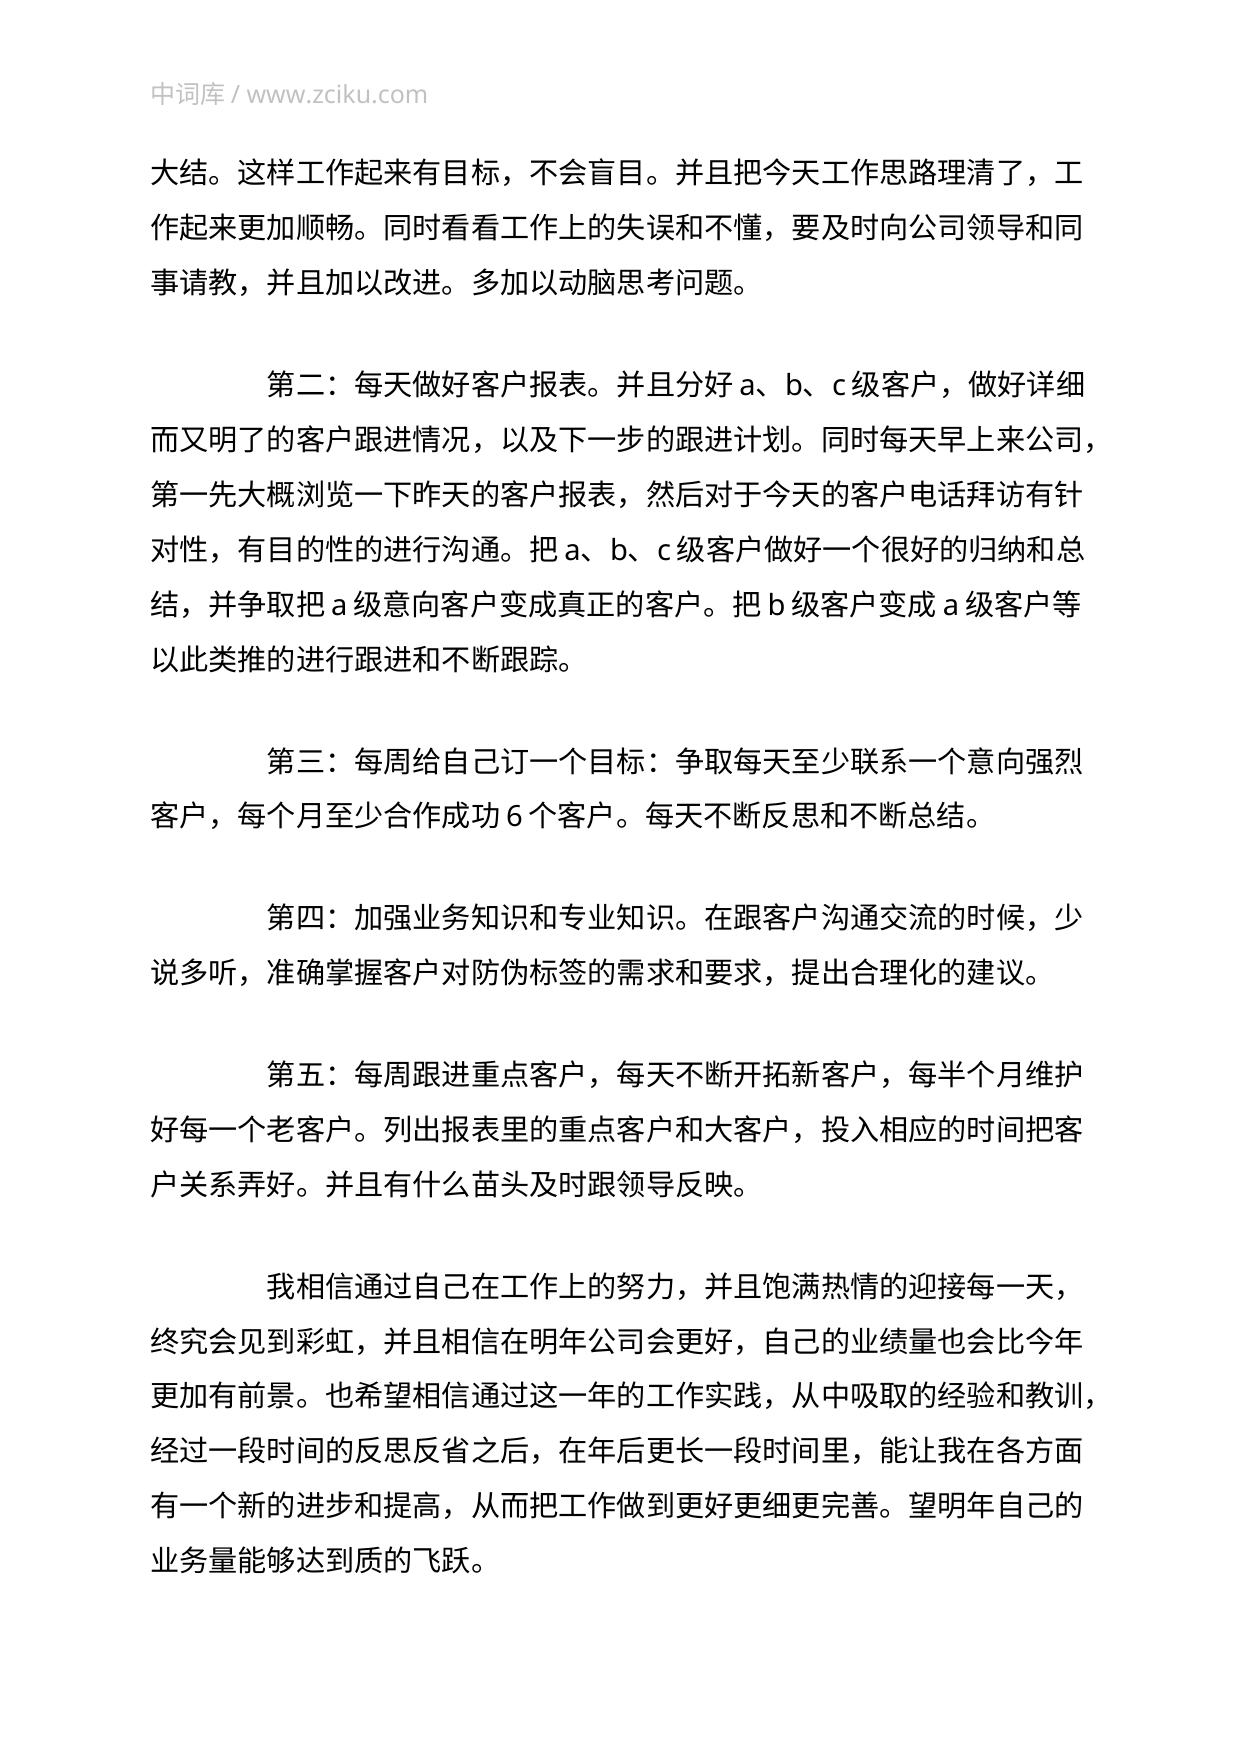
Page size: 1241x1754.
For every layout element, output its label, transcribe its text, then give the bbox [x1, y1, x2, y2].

text 第三：每周给自己订一个目标：争取每天至少联系一个意向强烈客户，每个月至少合作成功6个客户。每天不断反思和不断总结。 [150, 738, 1090, 835]
text 我相信通过自己在工作上的努力，并且饱满热情的迎接每一天，终究会见到彩虹，并且相信在明年公司会更好，自己的业绩量也会比今年更加有前景。也希望相信通过这一年的工作实践，从中吸取的经验和教训，经过一段时间的反思反省之后，在年后更长一段时间里，能让我在各方面有一个新的进步和提高，从而把工作做到更好更细更完善。望明年自己的业务量能够达到质的飞跃。 [150, 1263, 1090, 1580]
text 第二：每天做好客户报表。并且分好a、b、c级客户，做好详细而又明了的客户跟进情况，以及下一步的跟进计划。同时每天早上来公司，第一先大概浏览一下昨天的客户报表，然后对于今天的客户电话拜访有针对性，有目的性的进行沟通。把a、b、c级客户做好一个很好的归纳和总结，并争取把a级意向客户变成真正的客户。把b级客户变成a级客户等以此类推的进行跟进和不断跟踪。 [150, 362, 1090, 679]
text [150, 150, 1090, 302]
text 第四：加强业务知识和专业知识。在跟客户沟通交流的时候，少说多听，准确掌握客户对防伪标签的需求和要求，提出合理化的建议。 [150, 895, 1090, 992]
text 第五：每周跟进重点客户，每天不断开拓新客户，每半个月维护好每一个老客户。列出报表里的重点客户和大客户，投入相应的时间把客户关系弄好。并且有什么苗头及时跟领导反映。 [150, 1052, 1090, 1204]
